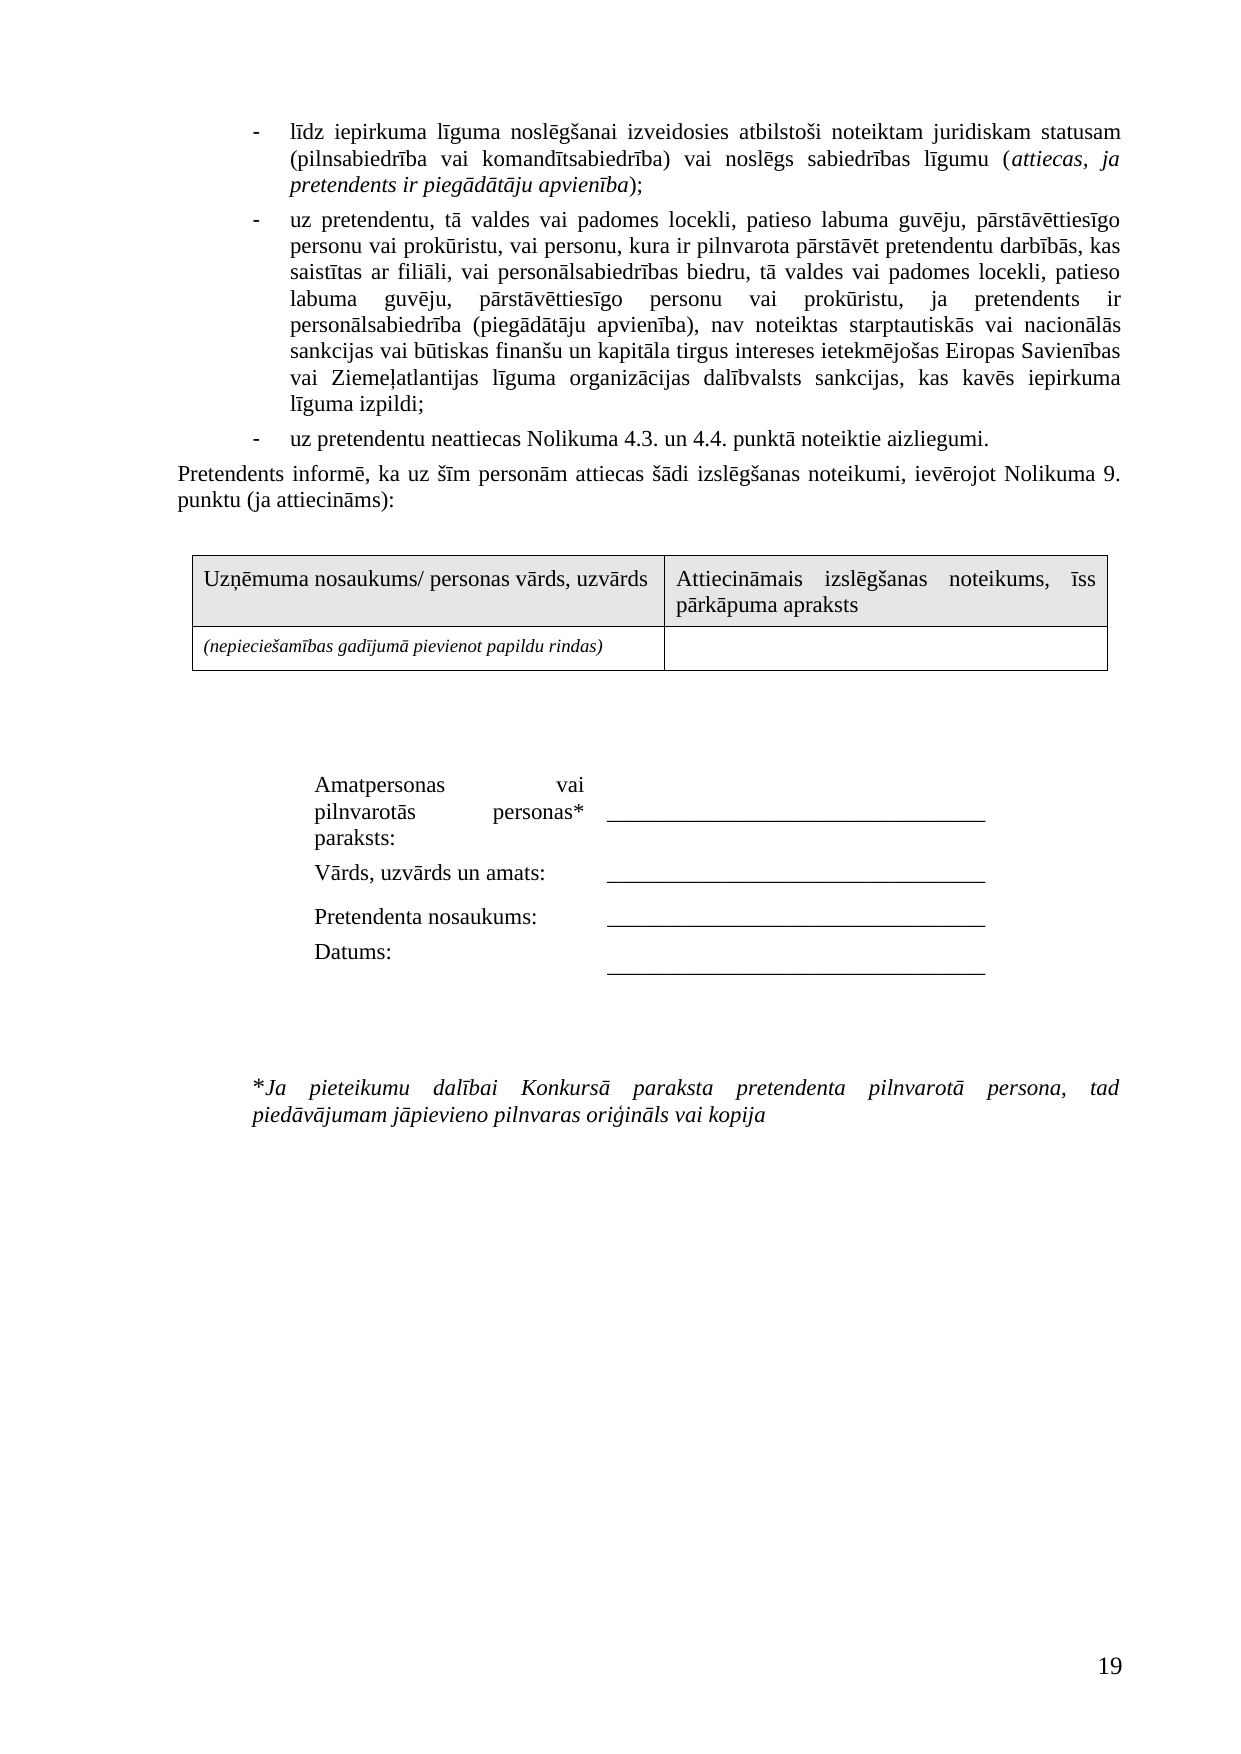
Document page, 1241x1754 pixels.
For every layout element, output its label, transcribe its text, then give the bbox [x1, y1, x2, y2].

table_cell _________________________________ [596, 938, 996, 991]
table_cell (nepieciešamības gadījumā pievienot papildu rindas) [193, 627, 664, 670]
table_cell Datums: [303, 938, 596, 991]
table_cell [665, 627, 1107, 670]
table_cell _________________________________ [596, 894, 996, 938]
table_header Uzņēmuma nosaukums/ personas vārds, uzvārds [193, 556, 664, 626]
list uz pretendentu, tā valdes vai padomes locekli, patieso labuma guvēju, pārstāvēttiesīgo personu vai prokūristu, vai personu, kura ir pilnvarota pārstāvēt pretendentu darbībās, kas saistītas ar filiāli, vai personālsabiedrības biedru, tā valdes vai padomes locekli, patieso labuma guvēju, pārstāvēttiesīgo personu vai prokūristu, ja pretendents ir personālsabiedrība (piegādātāju apvienība), nav noteiktas starptautiskās vai nacionālās sankcijas vai būtiskas finanšu un kapitāla tirgus intereses ietekmējošas Eiropas Savienības vai Ziemeļatlantijas līguma organizācijas dalībvalsts sankcijas, kas kavēs iepirkuma līguma izpildi; [252, 206, 1122, 417]
table_cell Pretendenta nosaukums: [303, 894, 596, 938]
list līdz iepirkuma līguma noslēgšanai izveidosies atbilstoši noteiktam juridiskam statusam (pilnsabiedrība vai komandītsabiedrība) vai noslēgs sabiedrības līgumu (attiecas, ja pretendents ir piegādātāju apvienība); [252, 118, 1122, 197]
table_cell Vārds, uzvārds un amats: [303, 851, 596, 894]
list uz pretendentu neattiecas Nolikuma 4.3. un 4.4. punktā noteiktie aizliegumi. [252, 425, 1122, 451]
table_header Attiecināmais izslēgšanas noteikums, īss pārkāpuma apraksts [665, 556, 1107, 626]
text *Ja pieteikumu dalībai Konkursā paraksta pretendenta pilnvarotā persona, tad piedāvājumam jāpievieno pilnvaras oriģināls vai kopija [252, 1072, 1122, 1127]
table_header Amatpersonas vai pilnvarotās personas* paraksts: [303, 771, 596, 851]
text Pretendents informē, ka uz šīm personām attiecas šādi izslēgšanas noteikumi, ievērojot Nolikuma 9. punktu (ja attiecināms): [177, 460, 1122, 512]
table_cell _________________________________ [596, 851, 996, 894]
table_header _________________________________ [596, 771, 996, 851]
